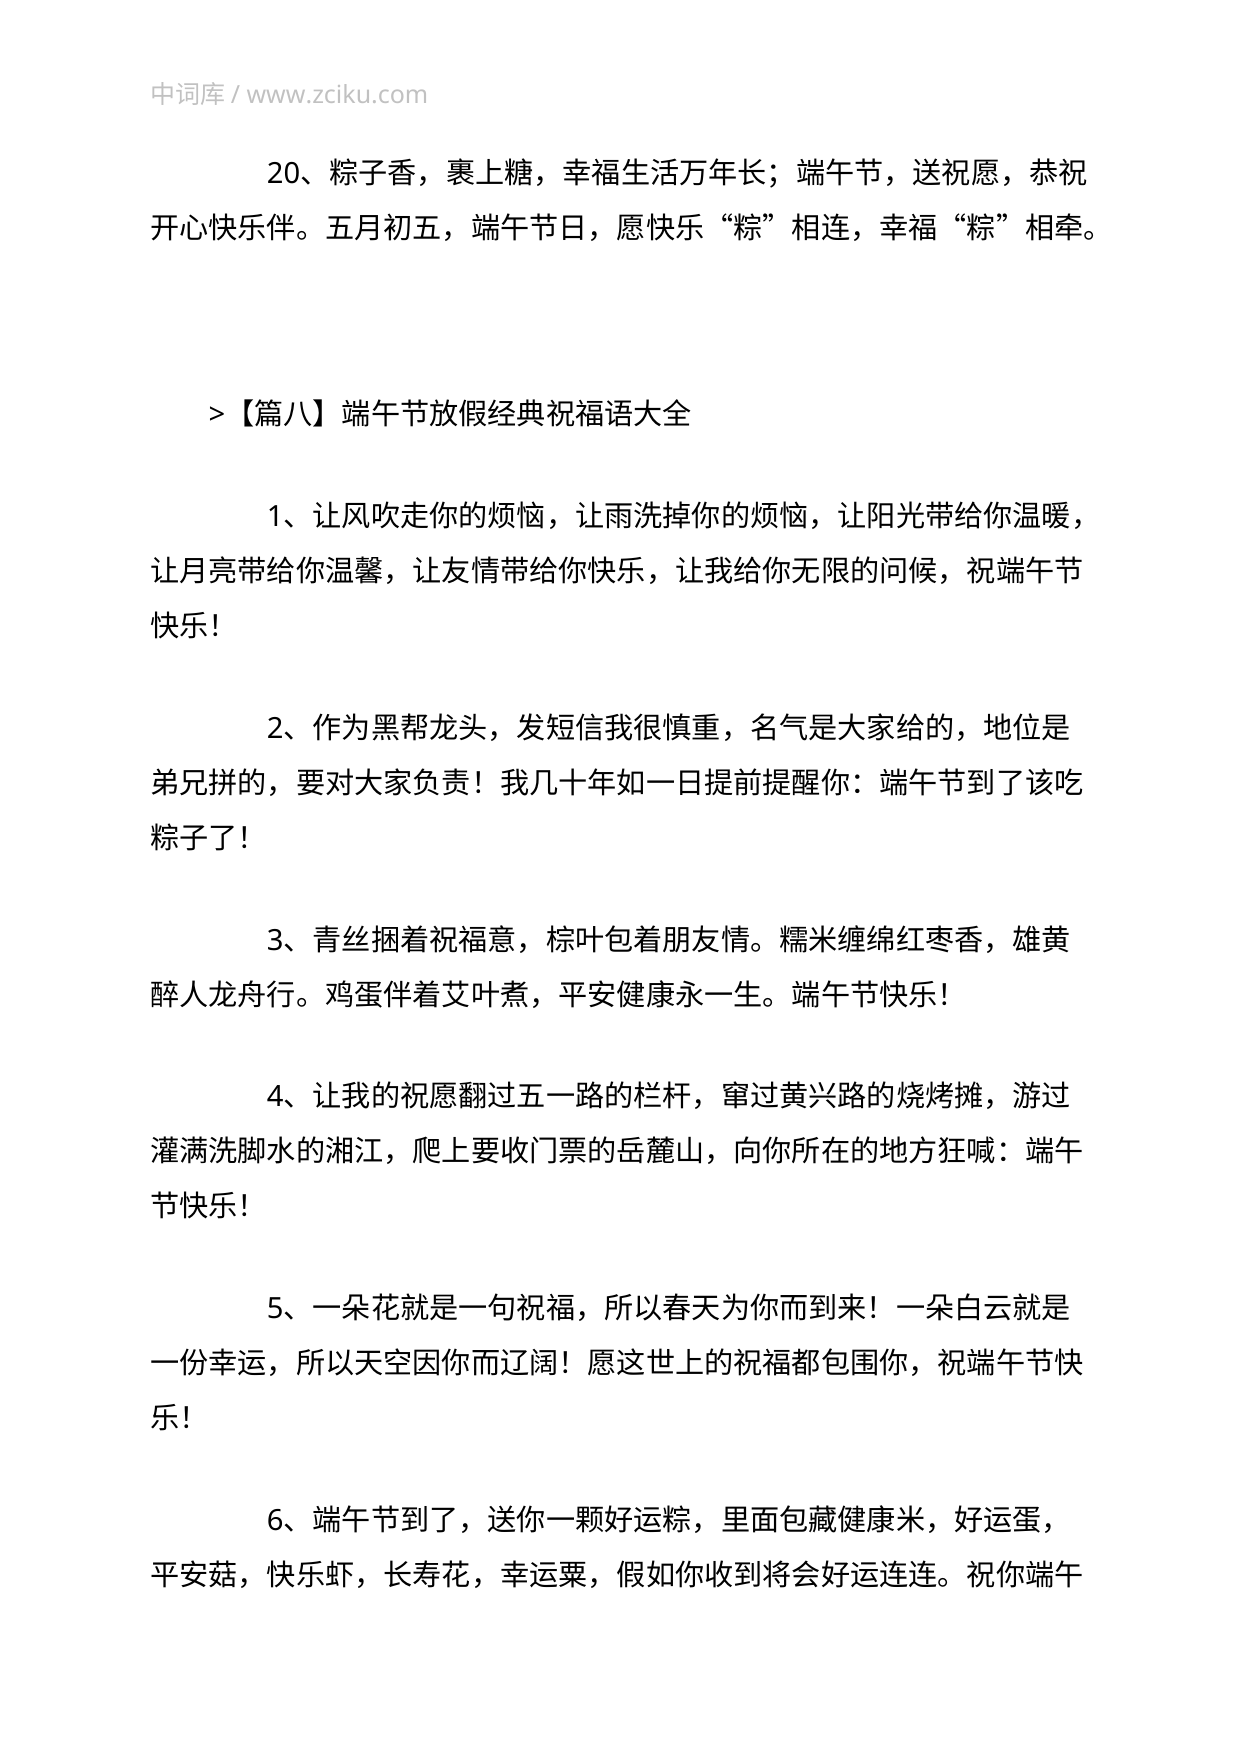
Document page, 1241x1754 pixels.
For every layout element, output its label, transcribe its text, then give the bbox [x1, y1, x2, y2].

text 4、让我的祝愿翻过五一路的栏杆，窜过黄兴路的烧烤摊，游过灌满洗脚水的湘江，爬上要收门票的岳麓山，向你所在的地方狂喊：端午节快乐！ [150, 1073, 1090, 1225]
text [150, 1496, 1090, 1594]
text 1、让风吹走你的烦恼，让雨洗掉你的烦恼，让阳光带给你温暖，让月亮带给你温馨，让友情带给你快乐，让我给你无限的问候，祝端午节快乐！ [150, 493, 1090, 645]
text 5、一朵花就是一句祝福，所以春天为你而到来！一朵白云就是一份幸运，所以天空因你而辽阔！愿这世上的祝福都包围你，祝端午节快乐！ [150, 1285, 1090, 1437]
text 2、作为黑帮龙头，发短信我很慎重，名气是大家给的，地位是弟兄拼的，要对大家负责！我几十年如一日提前提醒你：端午节到了该吃粽子了！ [150, 704, 1090, 857]
text >【篇八】端午节放假经典祝福语大全 [150, 391, 1090, 433]
text 20、粽子香，裹上糖，幸福生活万年长；端午节，送祝愿，恭祝开心快乐伴。五月初五，端午节日，愿快乐“粽”相连，幸福“粽”相牵。 [150, 150, 1090, 247]
text 3、青丝捆着祝福意，棕叶包着朋友情。糯米缠绵红枣香，雄黄醉人龙舟行。鸡蛋伴着艾叶煮，平安健康永一生。端午节快乐！ [150, 916, 1090, 1013]
